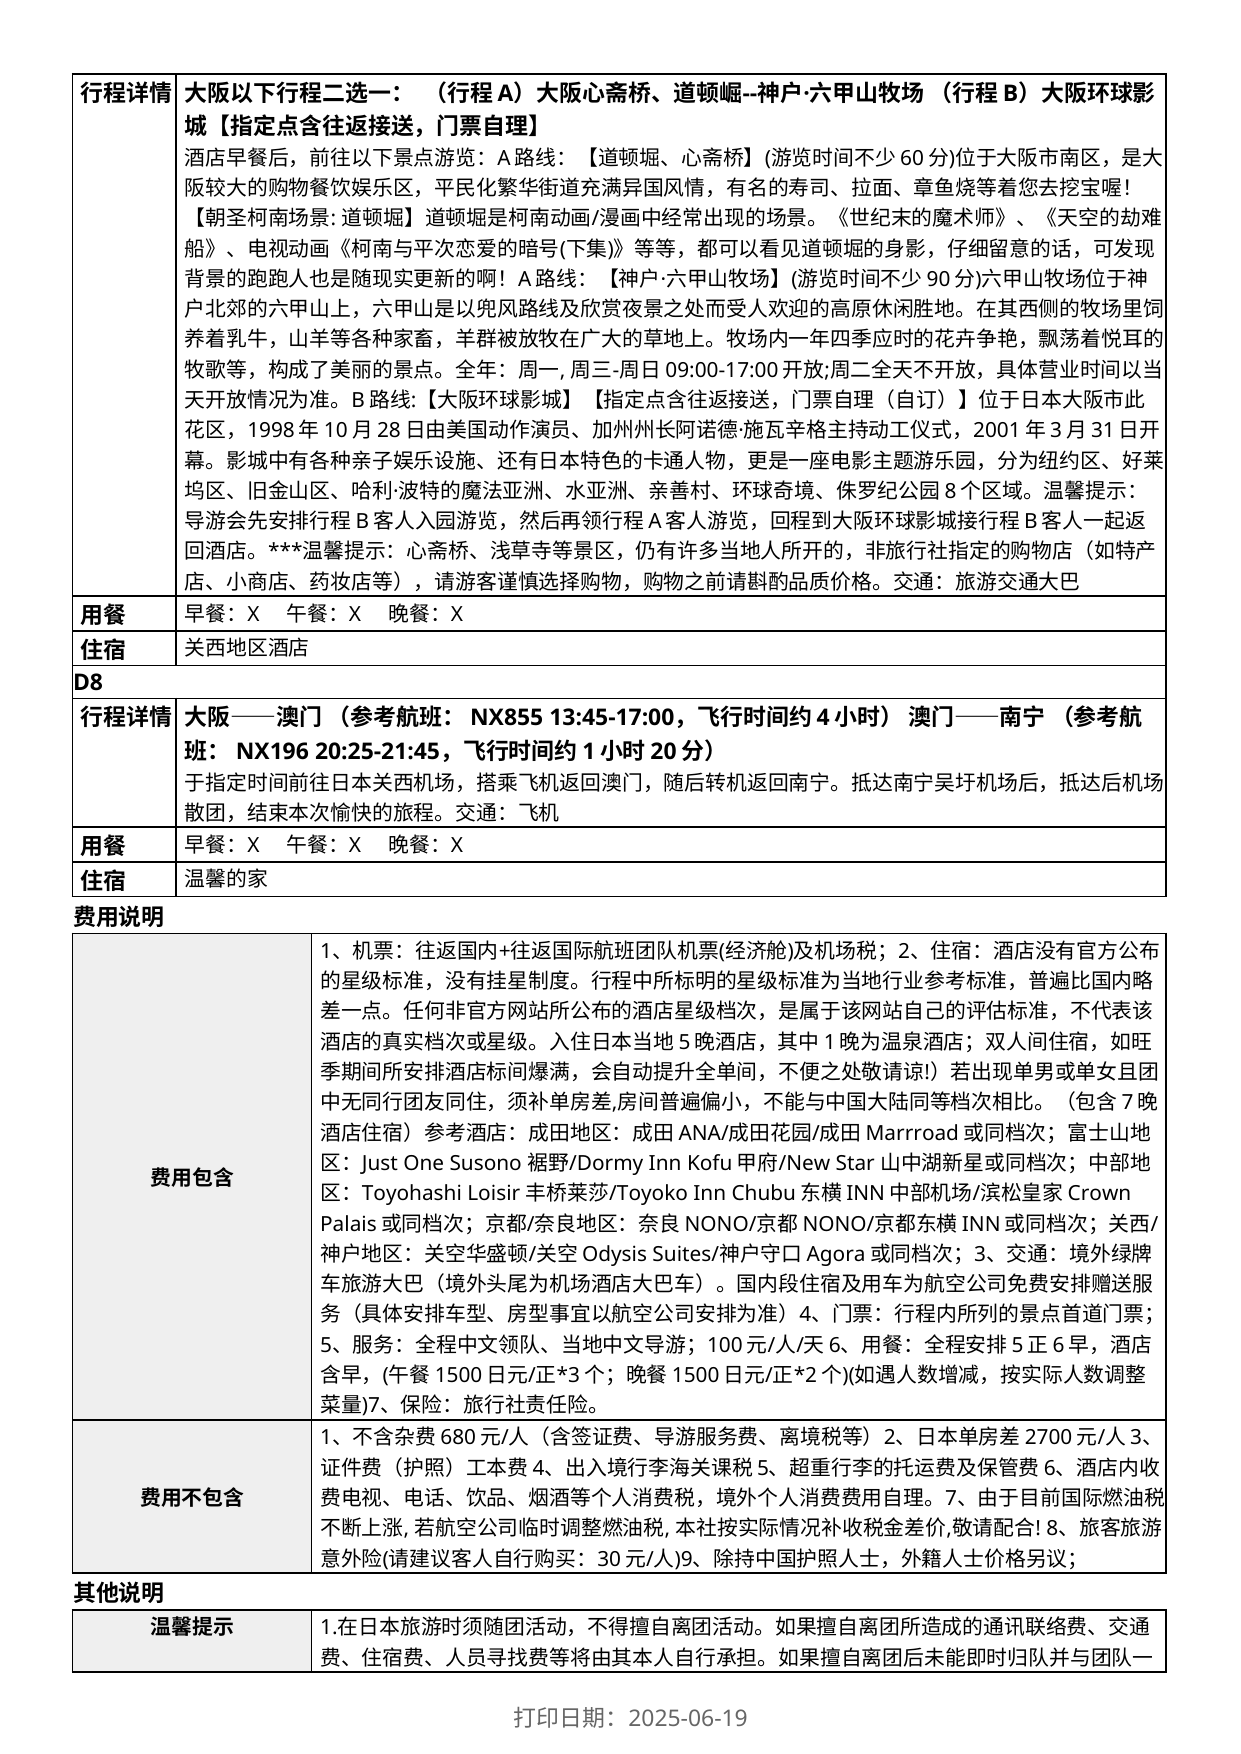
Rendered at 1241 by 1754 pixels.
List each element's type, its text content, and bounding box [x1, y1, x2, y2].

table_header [312, 1611, 1165, 1671]
table_cell 费用不包含 [73, 1421, 311, 1572]
table_header 温馨提示 [73, 1611, 311, 1671]
table_cell 温馨的家 [177, 863, 1165, 896]
table_cell 行程详情 [73, 699, 175, 826]
table_cell 1、不含杂费680元/人（含签证费、导游服务费、离境税等） [312, 1421, 1165, 1572]
text 其他说明 [73, 1575, 1167, 1608]
table_cell 早餐：X 午餐：X 晚餐：X [177, 828, 1165, 861]
table_cell 住宿 [73, 863, 175, 896]
table_header 费用包含 [73, 934, 311, 1419]
table_cell 早餐：X 午餐：X 晚餐：X [177, 597, 1165, 630]
table_cell 大阪——澳门 （参考航班： NX855 13:45-17:00，飞行时间约4小时） 澳门——南宁 （参考航班： NX196 20:25-21:45，飞行时间约1小时20分） 于指定时间前往日本关西机场，搭乘飞机返回澳门，随后转机返回南宁。抵达南宁吴圩机场后，抵达后机场散团，结束本次愉快的旅程。 [177, 699, 1165, 826]
text 费用说明 [73, 898, 1167, 932]
table_cell 用餐 [73, 828, 175, 861]
table_cell 住宿 [73, 632, 175, 665]
table_cell 关西地区酒店 [177, 632, 1165, 665]
table_cell 行程详情 [73, 75, 175, 595]
table_cell D8 [73, 666, 1165, 698]
table_cell 用餐 [73, 597, 175, 630]
table_cell 大阪以下行程二选一： （行程A）大阪心斋桥、道顿崛--神户·六甲山牧场 （行程B）大阪环球影城【指定点含往返接送，门票自理】 酒店早餐后，前往以下景点游览： [177, 75, 1165, 595]
table_header 1、机票：往返国内+往返国际航班团队机票(经济舱)及机场税； [312, 934, 1165, 1419]
